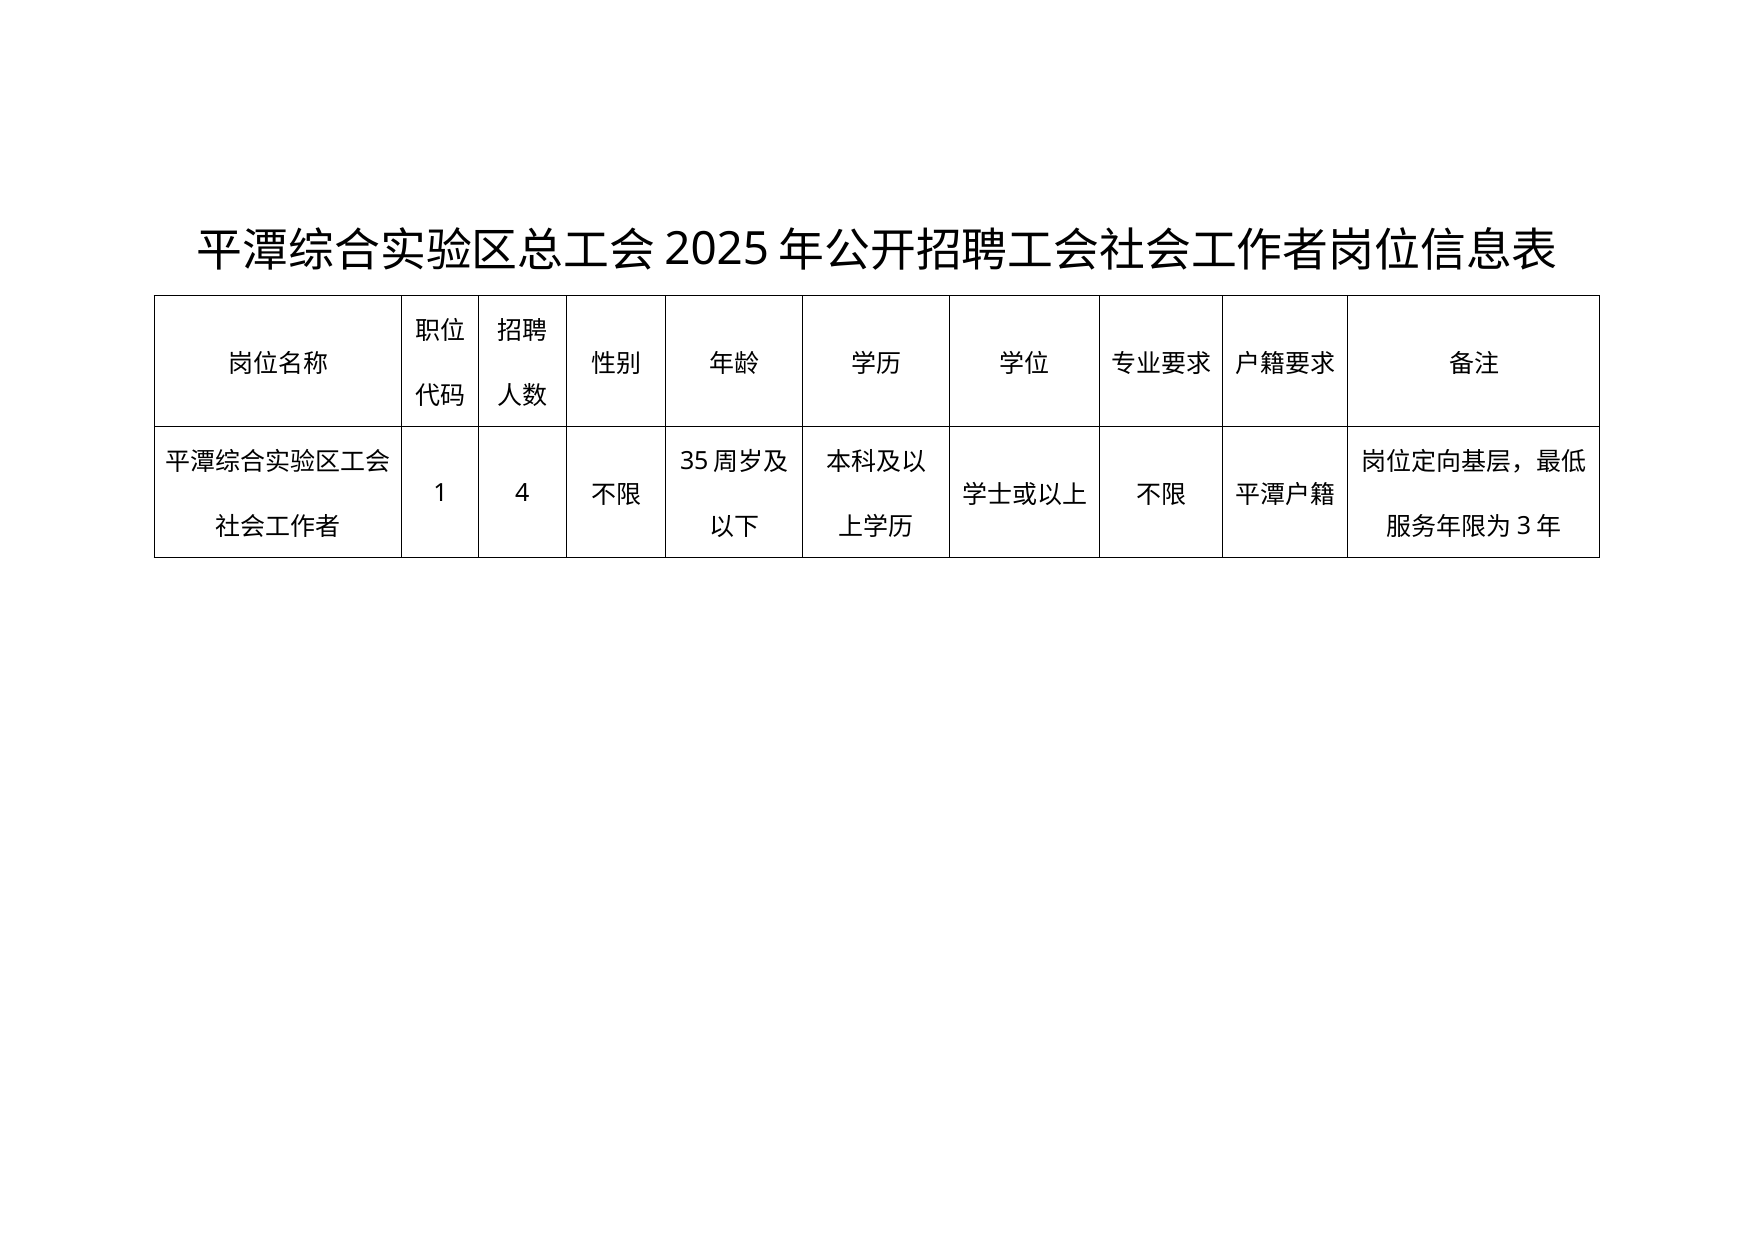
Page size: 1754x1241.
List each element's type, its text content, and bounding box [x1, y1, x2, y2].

table_header 学位 [950, 296, 1099, 426]
table_header 专业要求 [1100, 296, 1222, 426]
table_cell 平潭户籍 [1223, 427, 1347, 557]
table_cell 本科及以上学历 [803, 427, 949, 557]
table_cell 4 [479, 427, 566, 557]
table_header 学历 [803, 296, 949, 426]
table_cell 不限 [1100, 427, 1222, 557]
table_cell 平潭综合实验区工会社会工作者 [155, 427, 401, 557]
text 平潭综合实验区总工会2025年公开招聘工会社会工作者岗位信息表 [150, 198, 1604, 295]
table_header 年龄 [666, 296, 802, 426]
table_cell 不限 [567, 427, 665, 557]
table_cell 1 [402, 427, 478, 557]
table_header 岗位名称 [155, 296, 401, 426]
table_header 招聘人数 [479, 296, 566, 426]
table_header 职位代码 [402, 296, 478, 426]
table_header 性别 [567, 296, 665, 426]
table_cell 岗位定向基层，最低服务年限为3年 [1348, 427, 1599, 557]
table_cell 35周岁及以下 [666, 427, 802, 557]
table_cell 学士或以上 [950, 427, 1099, 557]
table_header 备注 [1348, 296, 1599, 426]
table_header 户籍要求 [1223, 296, 1347, 426]
